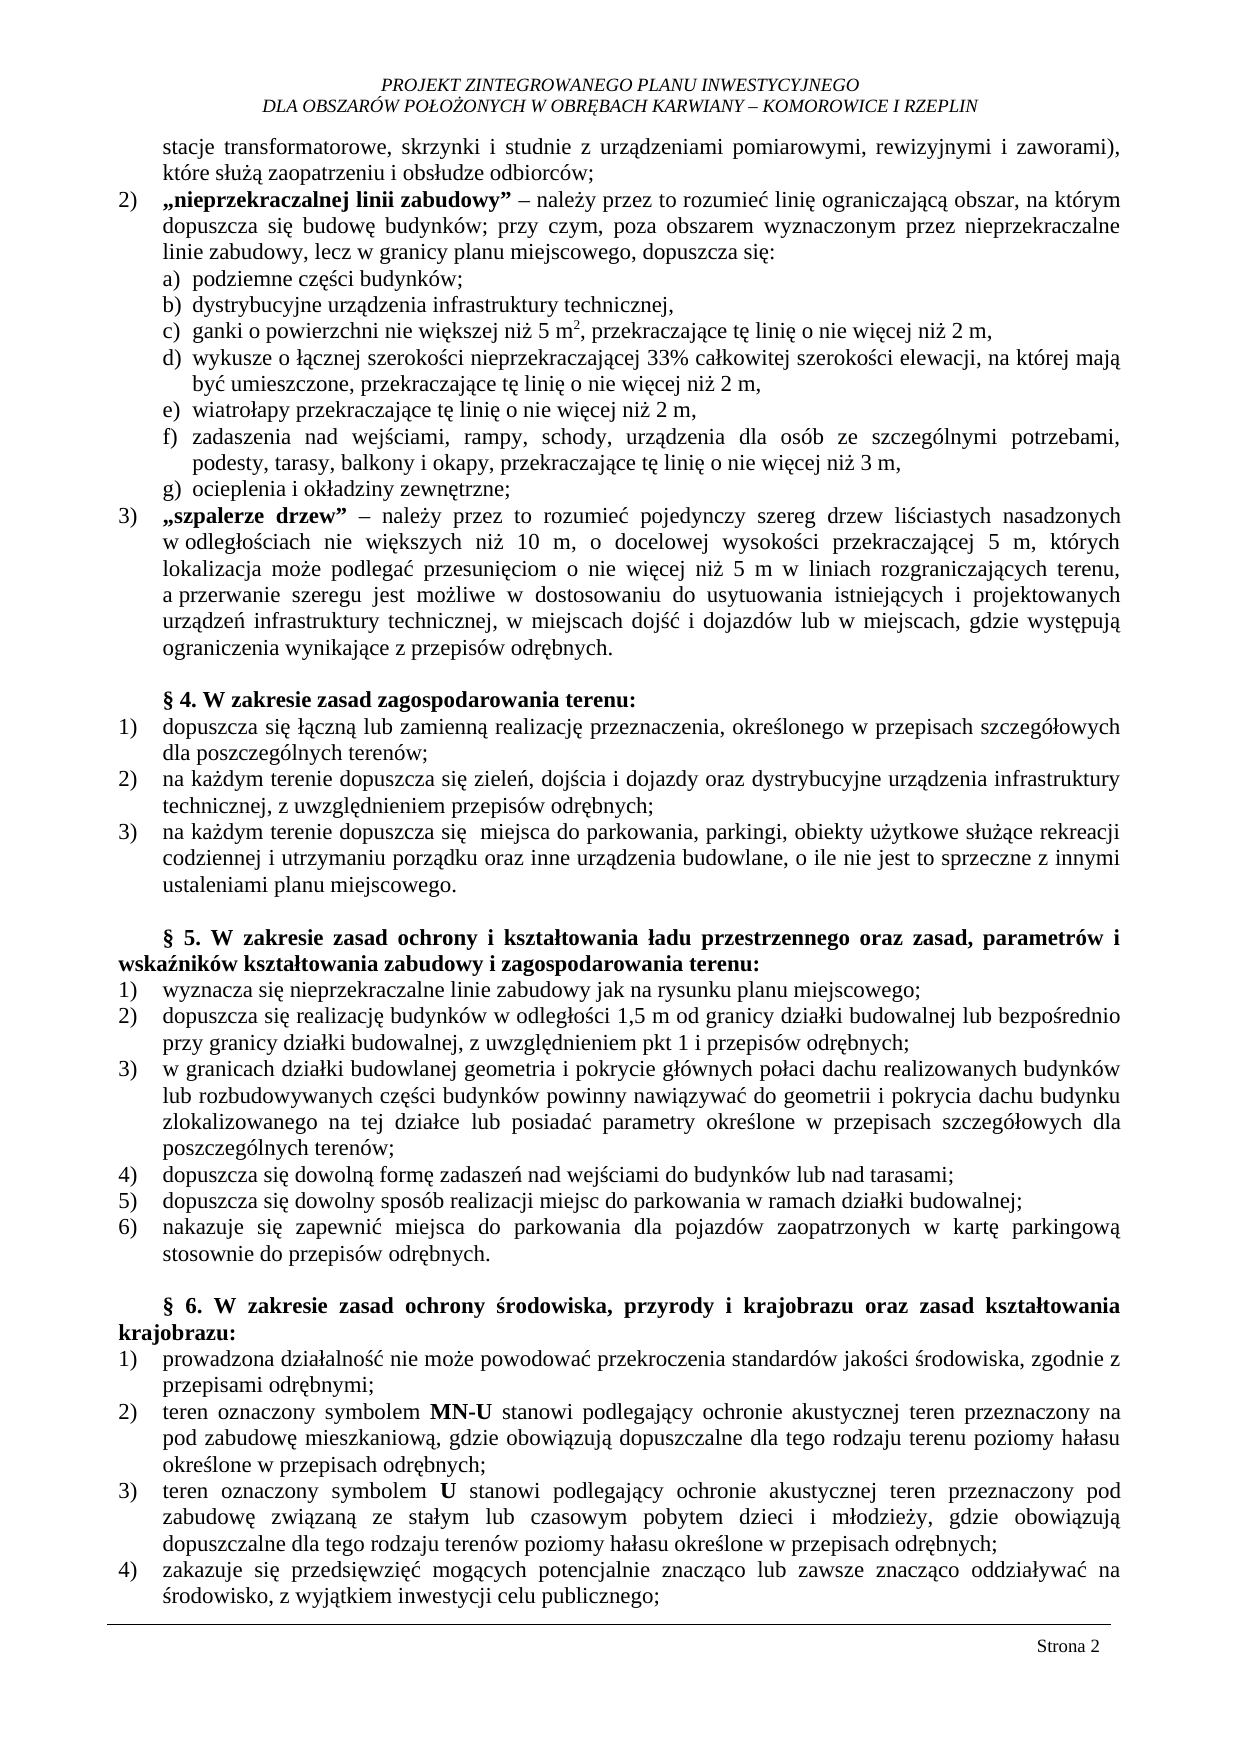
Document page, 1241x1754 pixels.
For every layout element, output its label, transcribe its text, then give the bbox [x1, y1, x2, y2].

list zakazuje się przedsięwzięć mogących potencjalnie znacząco lub zawsze znacząco oddziaływać na środowisko, z wyjątkiem inwestycji celu publicznego; [118, 1556, 1122, 1609]
list podziemne części budynków; [162, 265, 1122, 291]
list „szpalerze drzew” – należy przez to rozumieć pojedynczy szereg drzew liściastych nasadzonych w odległościach nie większych niż 10 m, o docelowej wysokości przekraczającej 5 m, których lokalizacja może podlegać przesunięciom o nie więcej niż 5 m w liniach rozgraniczających terenu, a przerwanie szeregu jest możliwe w dostosowaniu do usytuowania istniejących i projektowanych urządzeń infrastruktury technicznej, w miejscach dojść i dojazdów lub w miejscach, gdzie występują ograniczenia wynikające z przepisów odrębnych. [118, 502, 1122, 660]
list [118, 133, 1122, 186]
list dopuszcza się dowolną formę zadaszeń nad wejściami do budynków lub nad tarasami; [118, 1161, 1122, 1187]
text § 4. W zakresie zasad zagospodarowania terenu: [118, 686, 1122, 713]
text § 5. W zakresie zasad ochrony i kształtowania ładu przestrzennego oraz zasad, parametrów i wskaźników kształtowania zabudowy i zagospodarowania terenu: [118, 923, 1122, 976]
list teren oznaczony symbolem MN-U stanowi podlegający ochronie akustycznej teren przeznaczony na pod zabudowę mieszkaniową, gdzie obowiązują dopuszczalne dla tego rodzaju terenu poziomy hałasu określone w przepisach odrębnych; [118, 1398, 1122, 1477]
list wyznacza się nieprzekraczalne linie zabudowy jak na rysunku planu miejscowego; [118, 976, 1122, 1003]
list nakazuje się zapewnić miejsca do parkowania dla pojazdów zaopatrzonych w kartę parkingową stosownie do przepisów odrębnych. [118, 1213, 1122, 1266]
list na każdym terenie dopuszcza się zieleń, dojścia i dojazdy oraz dystrybucyjne urządzenia infrastruktury technicznej, z uwzględnieniem przepisów odrębnych; [118, 765, 1122, 818]
list ganki o powierzchni nie większej niż 5 m2, przekraczające tę linię o nie więcej niż 2 m, [162, 317, 1122, 344]
list „nieprzekraczalnej linii zabudowy” – należy przez to rozumieć linię ograniczającą obszar, na którym dopuszcza się budowę budynków; przy czym, poza obszarem wyznaczonym przez nieprzekraczalne linie zabudowy, lecz w granicy planu miejscowego, dopuszcza się: [118, 186, 1122, 265]
list na każdym terenie dopuszcza się miejsca do parkowania, parkingi, obiekty użytkowe służące rekreacji codziennej i utrzymaniu porządku oraz inne urządzenia budowlane, o ile nie jest to sprzeczne z innymi ustaleniami planu miejscowego. [118, 818, 1122, 897]
list w granicach działki budowlanej geometria i pokrycie głównych połaci dachu realizowanych budynków lub rozbudowywanych części budynków powinny nawiązywać do geometrii i pokrycia dachu budynku zlokalizowanego na tej działce lub posiadać parametry określone w przepisach szczegółowych dla poszczególnych terenów; [118, 1055, 1122, 1161]
list teren oznaczony symbolem U stanowi podlegający ochronie akustycznej teren przeznaczony pod zabudowę związaną ze stałym lub czasowym pobytem dzieci i młodzieży, gdzie obowiązują dopuszczalne dla tego rodzaju terenów poziomy hałasu określone w przepisach odrębnych; [118, 1477, 1122, 1556]
list wiatrołapy przekraczające tę linię o nie więcej niż 2 m, [162, 396, 1122, 423]
list dopuszcza się realizację budynków w odległości 1,5 m od granicy działki budowalnej lub bezpośrednio przy granicy działki budowalnej, z uwzględnieniem pkt 1 i przepisów odrębnych; [118, 1003, 1122, 1055]
list wykusze o łącznej szerokości nieprzekraczającej 33% całkowitej szerokości elewacji, na której mają być umieszczone, przekraczające tę linię o nie więcej niż 2 m, [162, 344, 1122, 396]
text § 6. W zakresie zasad ochrony środowiska, przyrody i krajobrazu oraz zasad kształtowania krajobrazu: [118, 1292, 1122, 1345]
list dopuszcza się łączną lub zamienną realizację przeznaczenia, określonego w przepisach szczegółowych dla poszczególnych terenów; [118, 713, 1122, 765]
list dystrybucyjne urządzenia infrastruktury technicznej, [162, 291, 1122, 317]
list ocieplenia i okładziny zewnętrzne; [162, 476, 1122, 502]
list zadaszenia nad wejściami, rampy, schody, urządzenia dla osób ze szczególnymi potrzebami, podesty, tarasy, balkony i okapy, przekraczające tę linię o nie więcej niż 3 m, [162, 423, 1122, 476]
list prowadzona działalność nie może powodować przekroczenia standardów jakości środowiska, zgodnie z przepisami odrębnymi; [118, 1345, 1122, 1398]
list dopuszcza się dowolny sposób realizacji miejsc do parkowania w ramach działki budowalnej; [118, 1187, 1122, 1213]
